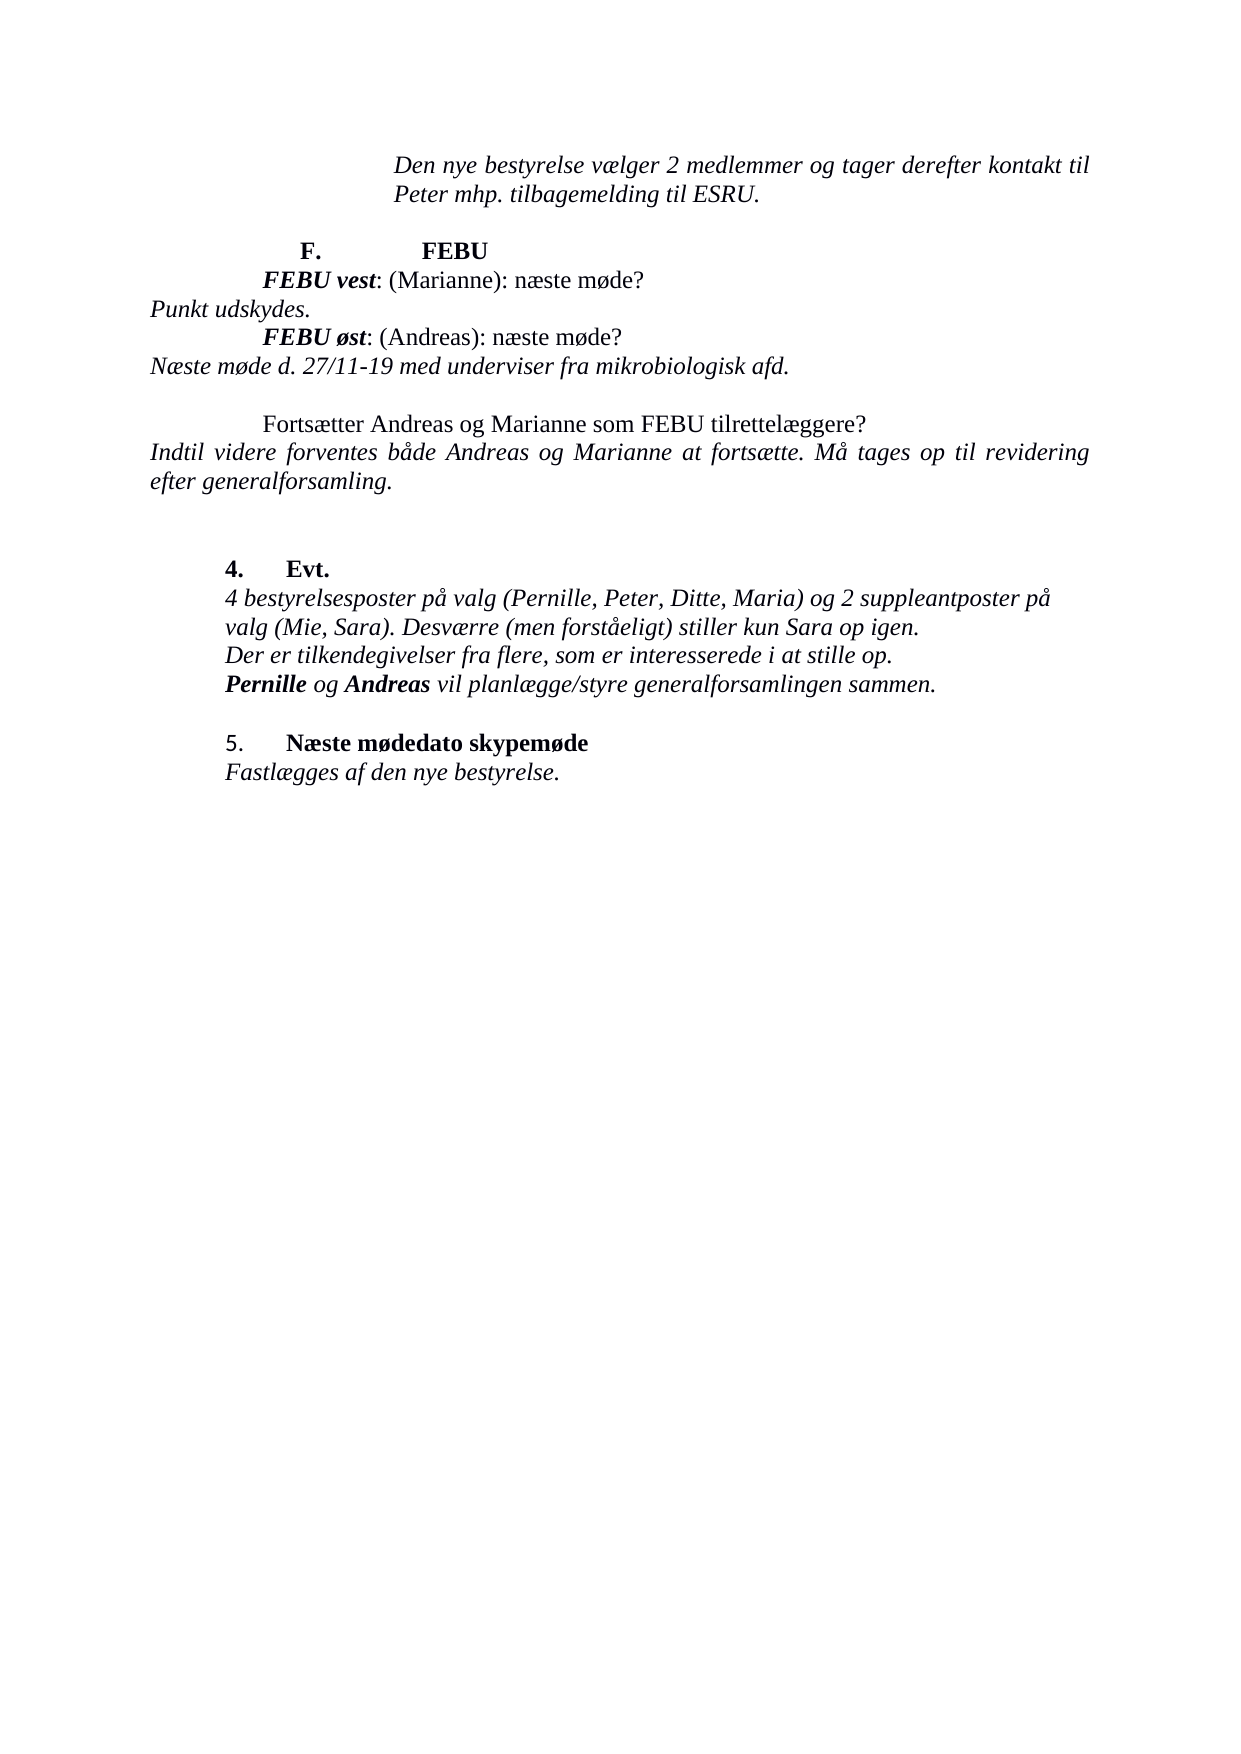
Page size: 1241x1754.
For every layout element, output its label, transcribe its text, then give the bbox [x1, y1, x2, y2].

list Den nye bestyrelse vælger 2 medlemmer og tager derefter kontakt til Peter mhp. tilbagemelding til ESRU. [394, 150, 1090, 207]
list Evt. [225, 554, 1090, 583]
text Punkt udskydes. [150, 294, 1090, 322]
list 4 bestyrelsesposter på valg (Pernille, Peter, Ditte, Maria) og 2 suppleantposter på valg (Mie, Sara). Desværre (men forståeligt) stiller kun Sara op igen. [225, 583, 1090, 641]
text Fortsætter Andreas og Marianne som FEBU tilrettelæggere? [262, 409, 1090, 437]
text FEBU vest: (Marianne): næste møde? [262, 265, 1090, 294]
list Næste mødedato skypemøde [225, 727, 1090, 757]
list Der er tilkendegivelser fra flere, som er interesserede i at stille op. [225, 641, 1090, 669]
list FEBU [300, 236, 1090, 265]
text FEBU øst: (Andreas): næste møde? [262, 322, 1090, 351]
list Fastlægges af den nye bestyrelse. [225, 757, 1090, 786]
text Indtil videre forventes både Andreas og Marianne at fortsætte. Må tages op til revidering efter generalforsamling. [150, 437, 1090, 495]
text Næste møde d. 27/11-19 med underviser fra mikrobiologisk afd. [150, 351, 1090, 380]
list Pernille og Andreas vil planlægge/styre generalforsamlingen sammen. [225, 669, 1090, 698]
